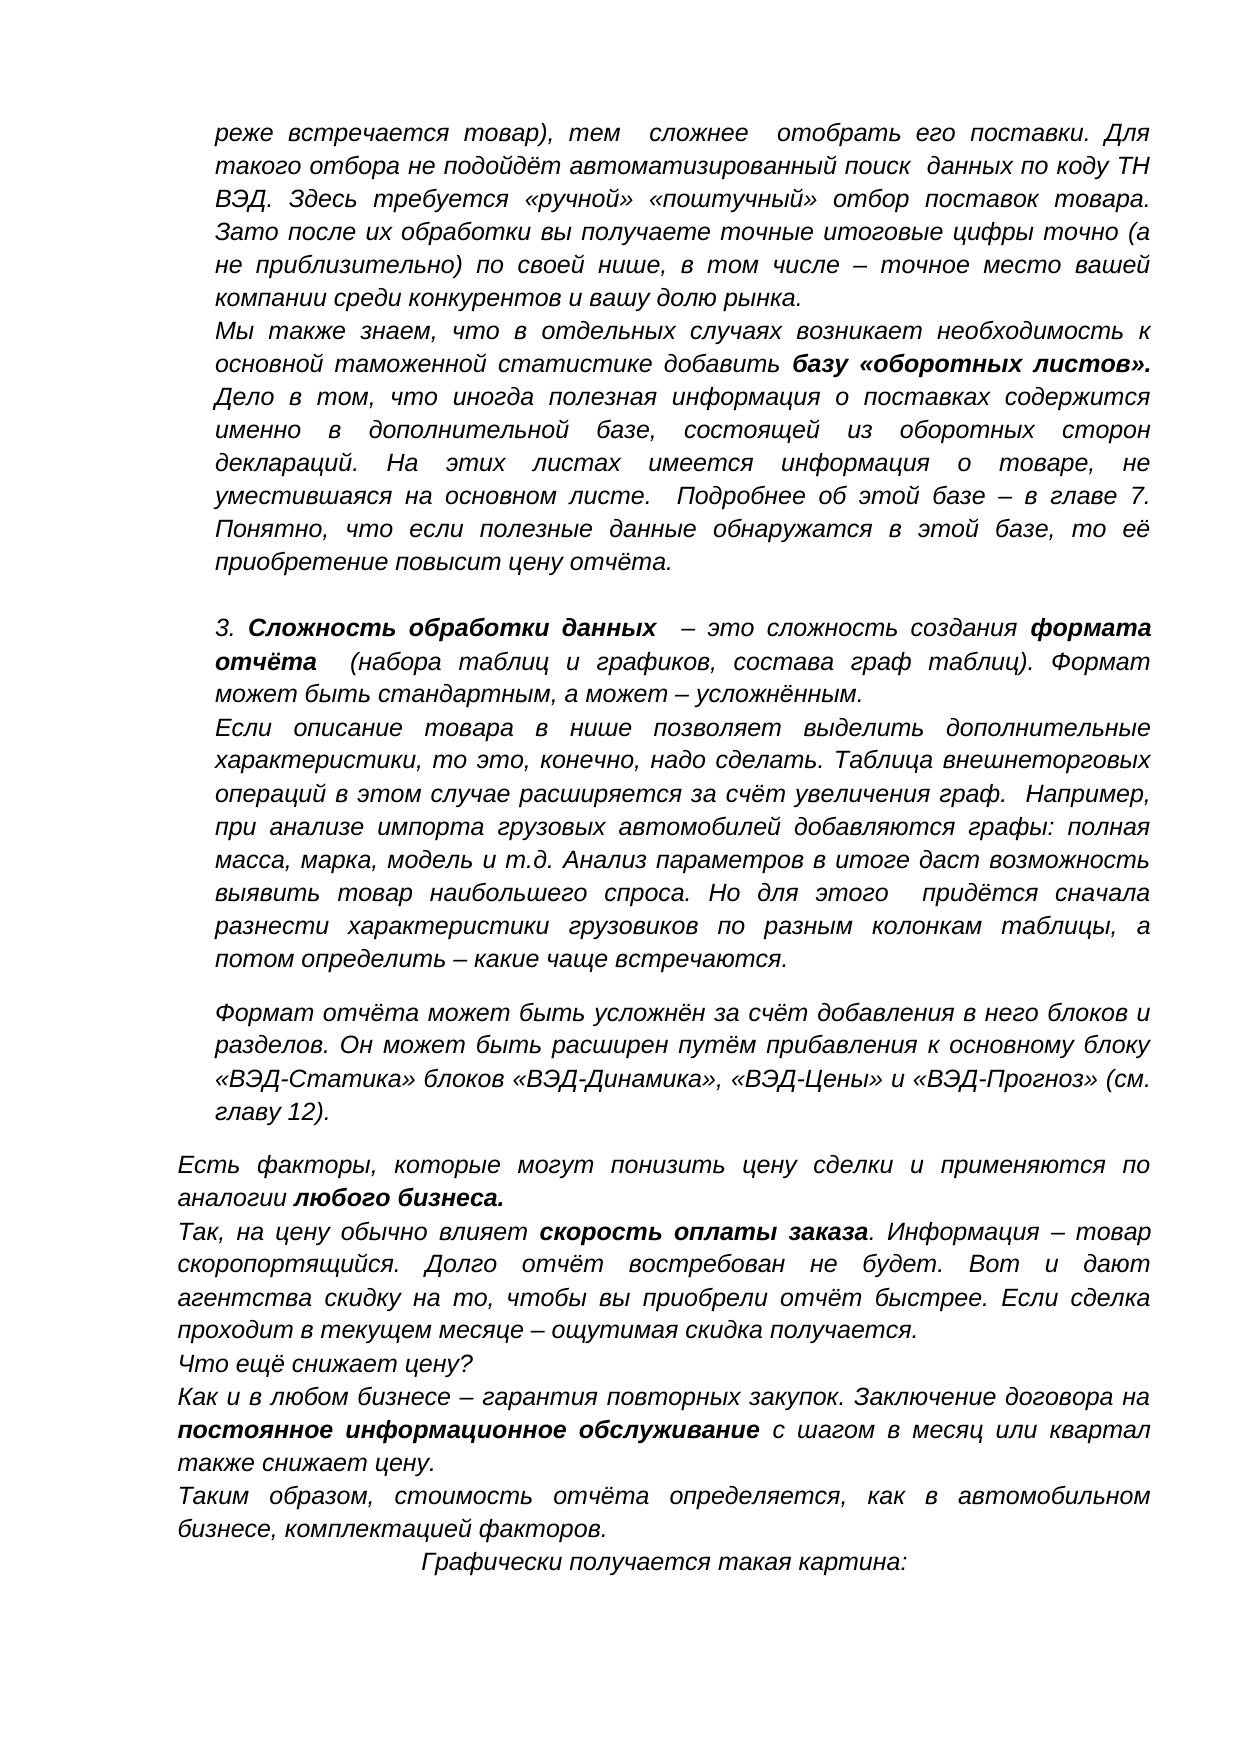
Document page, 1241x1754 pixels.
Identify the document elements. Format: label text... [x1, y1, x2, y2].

text Если описание товара в нише позволяет выделить дополнительные характеристики, то это, конечно, надо сделать. Таблица внешнеторговых операций в этом случае расширяется за счёт увеличения граф. Например, при анализе импорта грузовых автомобилей добавляются графы: полная масса, марка, модель и т.д. Анализ параметров в итоге даст возможность выявить товар наибольшего спроса. Но для этого придётся сначала разнести характеристики грузовиков по разным колонкам таблицы, а потом определить – какие чаще встречаются. [215, 712, 1152, 972]
text Как и в любом бизнесе – гарантия повторных закупок. Заключение договора на постоянное информационное обслуживание с шагом в месяц или квартал также снижает цену. [177, 1382, 1152, 1476]
text Мы также знаем, что в отдельных случаях возникает необходимость к основной таможенной статистике добавить базу «оборотных листов». Дело в том, что иногда полезная информация о поставках содержится именно в дополнительной базе, состоящей из оборотных сторон деклараций. На этих листах имеется информация о товаре, не уместившаяся на основном листе. Подробнее об этой базе – в главе 7. Понятно, что если полезные данные обнаружатся в этой базе, то её приобретение повысит цену отчёта. [215, 316, 1152, 576]
text Таким образом, стоимость отчёта определяется, как в автомобильном бизнесе, комплектацией факторов. [177, 1481, 1152, 1542]
text Формат отчёта может быть усложнён за счёт добавления в него блоков и разделов. Он может быть расширен путём прибавления к основному блоку «ВЭД-Статика» блоков «ВЭД-Динамика», «ВЭД-Цены» и «ВЭД-Прогноз» (см. главу 12). [215, 997, 1152, 1125]
text Есть факторы, которые могут понизить цену сделки и применяются по аналогии любого бизнеса. [177, 1150, 1152, 1212]
text Что ещё снижает цену? [177, 1348, 1152, 1377]
text 3. Сложность обработки данных – это сложность создания формата отчёта (набора таблиц и графиков, состава граф таблиц). Формат может быть стандартным, а может – усложнённым. [215, 613, 1152, 708]
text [215, 118, 1152, 312]
text Так, на цену обычно влияет скорость оплаты заказа. Информация – товар скоропортящийся. Долго отчёт востребован не будет. Вот и дают агентства скидку на то, чтобы вы приобрели отчёт быстрее. Если сделка проходит в текущем месяце – ощутимая скидка получается. [177, 1216, 1152, 1344]
text Графически получается такая картина: [177, 1547, 1152, 1575]
